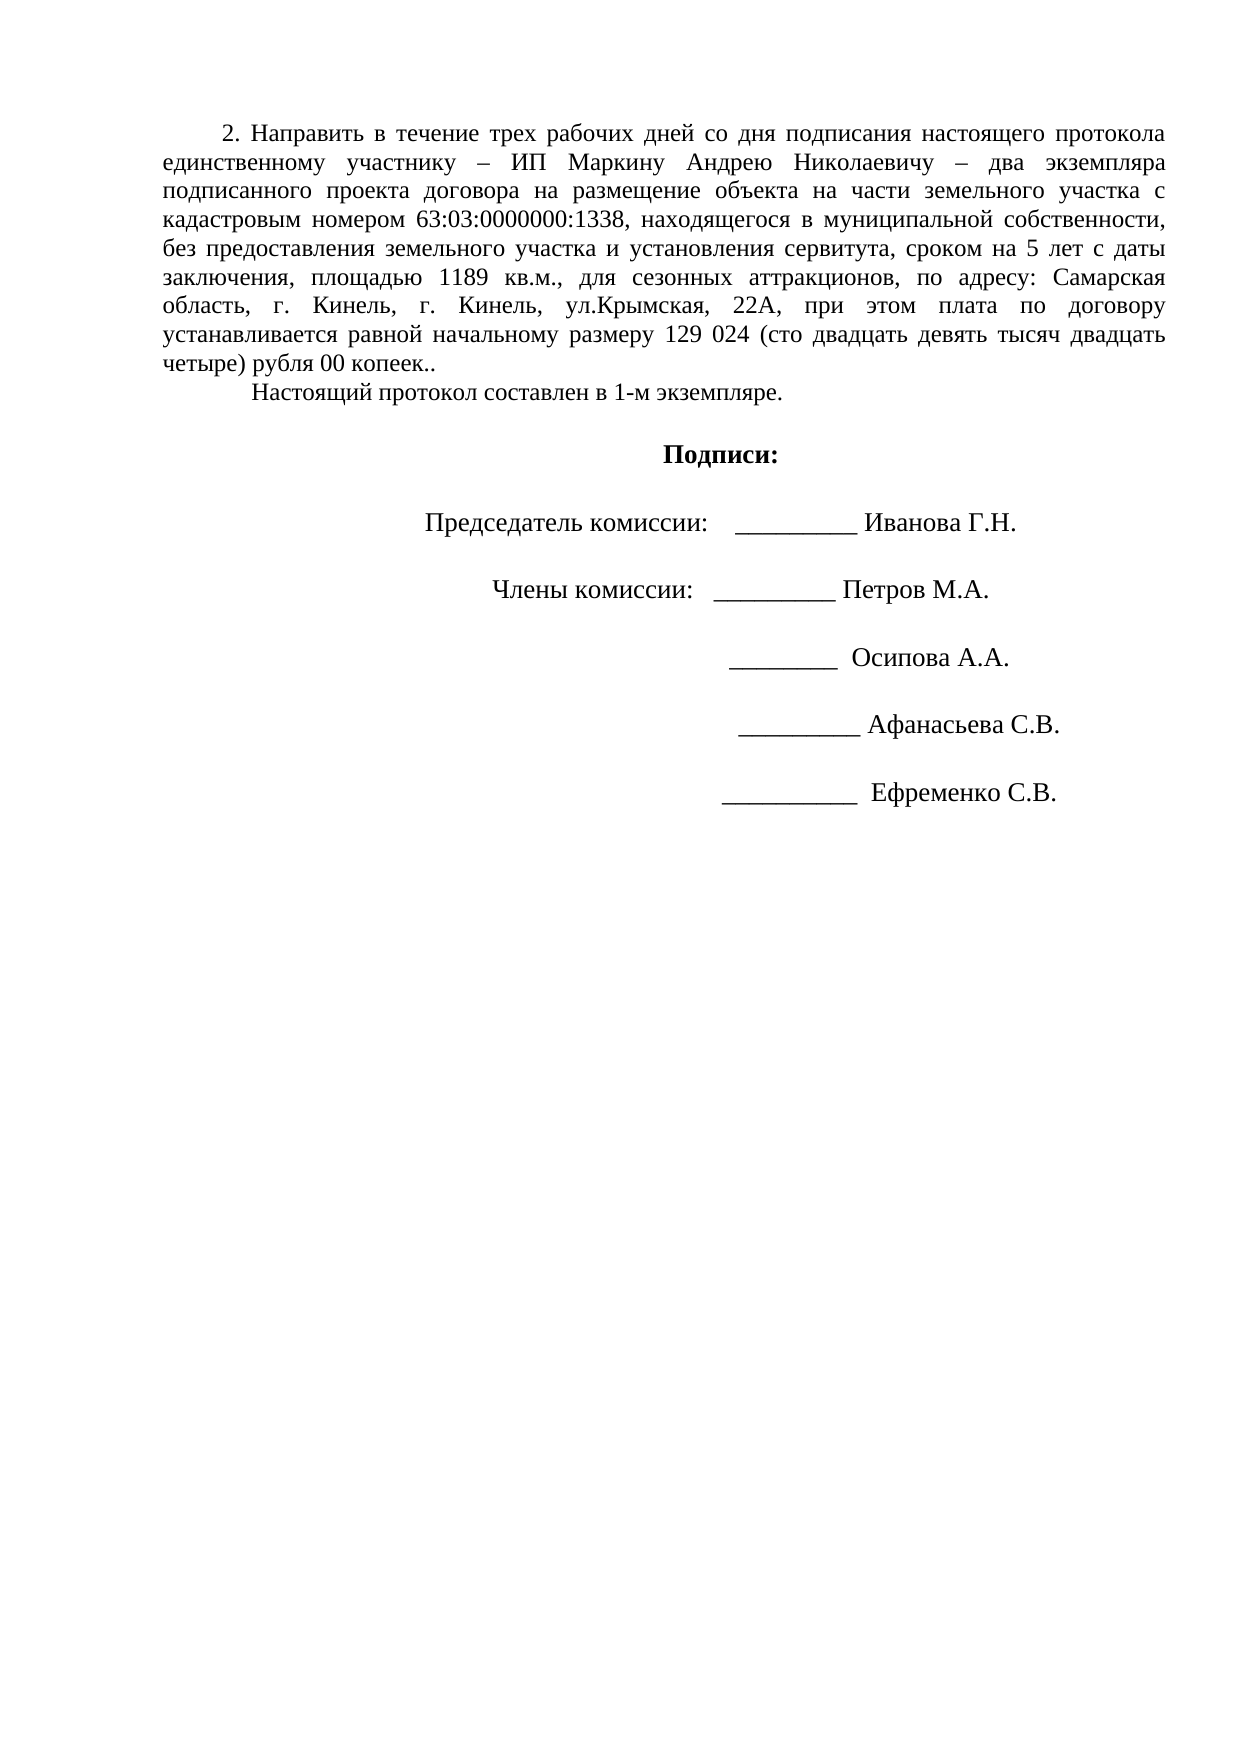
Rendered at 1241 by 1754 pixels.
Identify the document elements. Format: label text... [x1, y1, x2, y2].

text Подписи: [275, 437, 1167, 471]
text __________ Ефременко С.В. [275, 774, 1167, 808]
text Председатель комиссии: _________ Иванова Г.Н. [275, 504, 1167, 538]
text _________ Афанасьева С.В. [275, 707, 1167, 741]
text 2. Направить в течение трех рабочих дней со дня подписания настоящего протокола единственному участнику – ИП Маркину Андрею Николаевичу – два экземпляра подписанного проекта договора на размещение объекта на части земельного участка с кадастровым номером 63:03:0000000:1338, находящегося в муниципальной собственности, без предоставления земельного участка и установления сервитута, сроком на 5 лет с даты заключения, площадью 1189 кв.м., для сезонных аттракционов, по адресу: Самарская область, г. Кинель, г. Кинель, ул.Крымская, 22А, при этом плата по договору устанавливается равной начальному размеру 129 024 (сто двадцать девять тысяч двадцать четыре) рубля 00 копеек.. [162, 118, 1167, 377]
text Настоящий протокол составлен в 1-м экземпляре. [162, 377, 1167, 406]
text Члены комиссии: _________ Петров М.А. [275, 572, 1167, 606]
text ________ Осипова А.А. [275, 639, 1167, 673]
